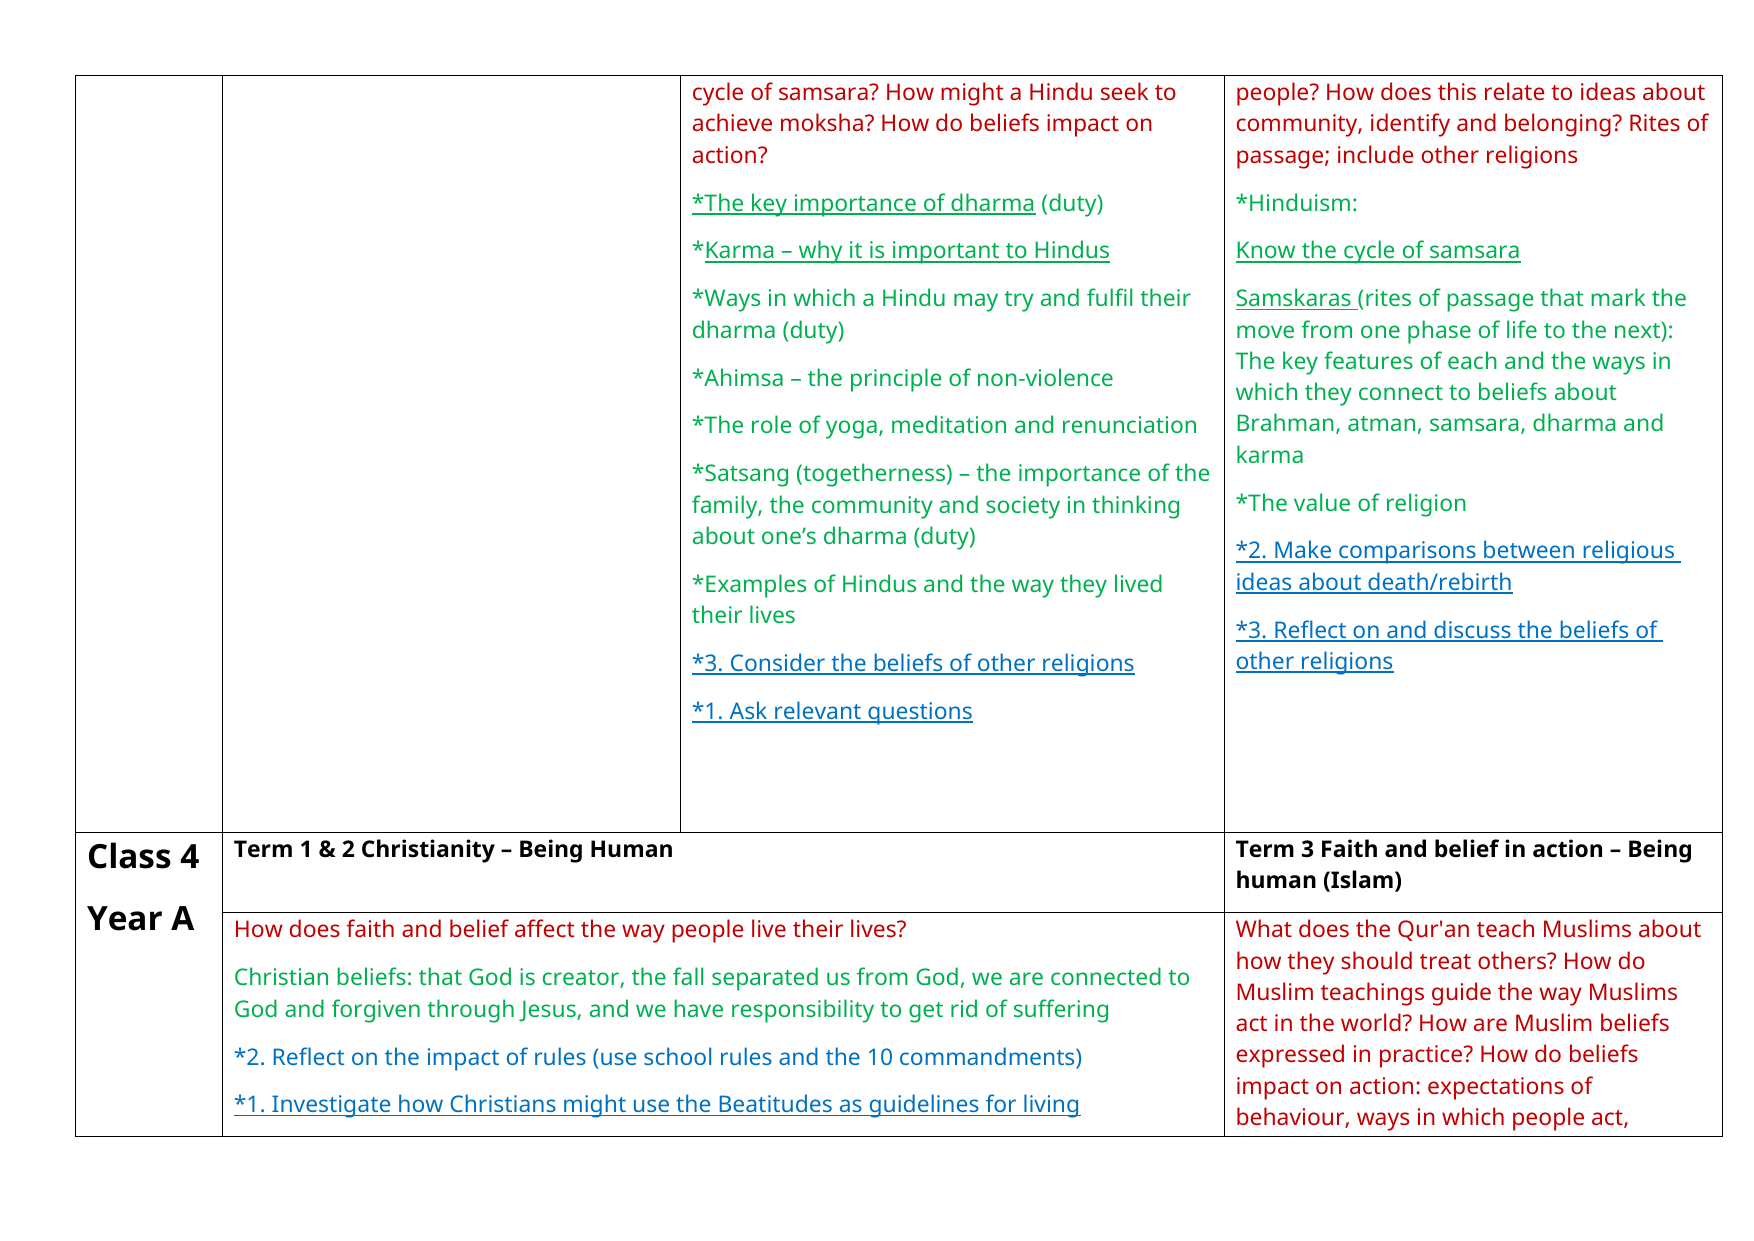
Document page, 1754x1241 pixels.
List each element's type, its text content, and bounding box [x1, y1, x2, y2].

table_cell [223, 76, 680, 832]
table_cell Term 1 & 2 Christianity – Being Human [223, 833, 1224, 912]
table_cell Term 3 Faith and belief in action – Being human (Islam) [1225, 833, 1722, 912]
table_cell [681, 76, 1224, 832]
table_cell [1225, 913, 1722, 1136]
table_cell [1225, 76, 1722, 832]
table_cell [223, 913, 1224, 1136]
table_cell Class 4 Year A [76, 833, 222, 1136]
